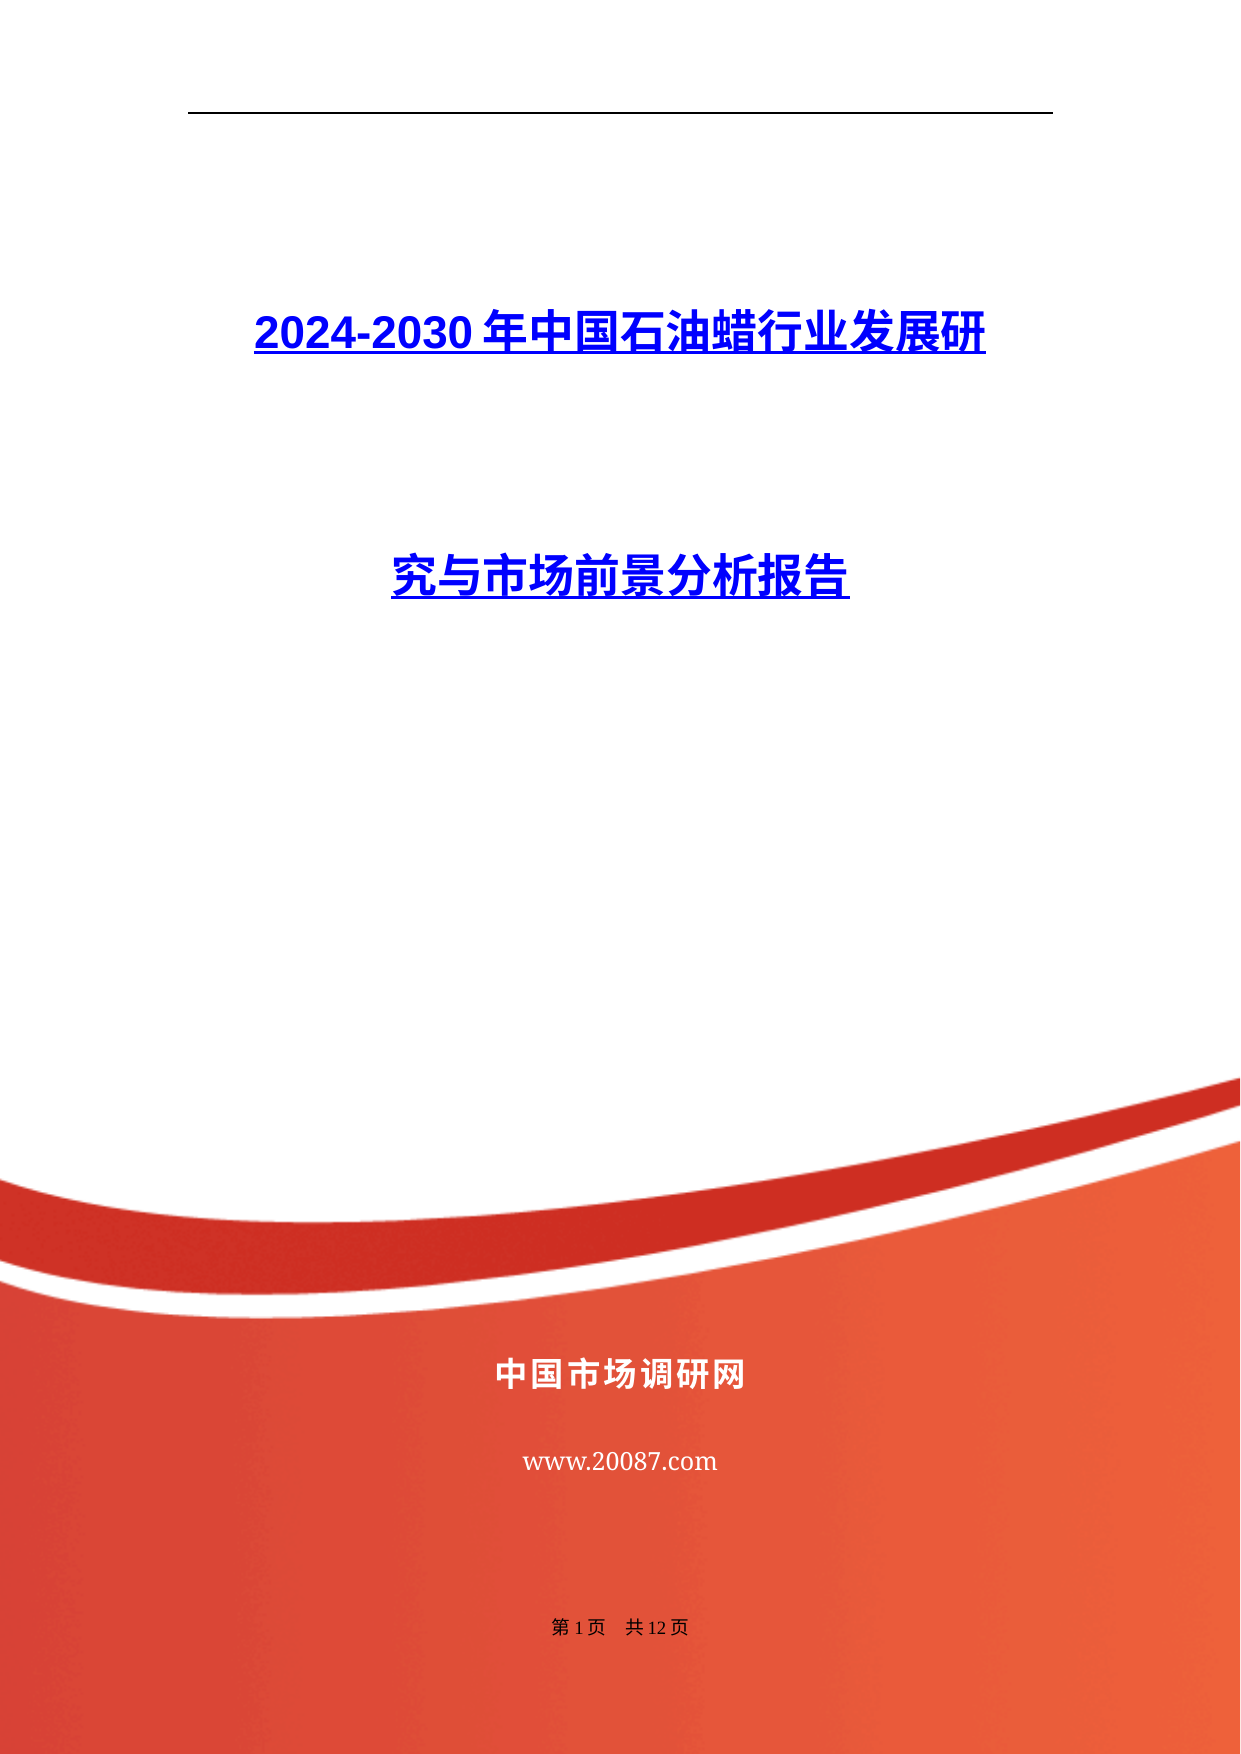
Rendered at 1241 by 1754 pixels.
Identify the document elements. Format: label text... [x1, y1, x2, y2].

picture [0, 1006, 1241, 1754]
table_header 2024-2030年中国石油蜡行业发展研究与市场前景分析报告 [188, 207, 1053, 773]
text www.20087.com [187, 1428, 1053, 1493]
subtitle 中国市场调研网 [187, 1339, 1053, 1404]
